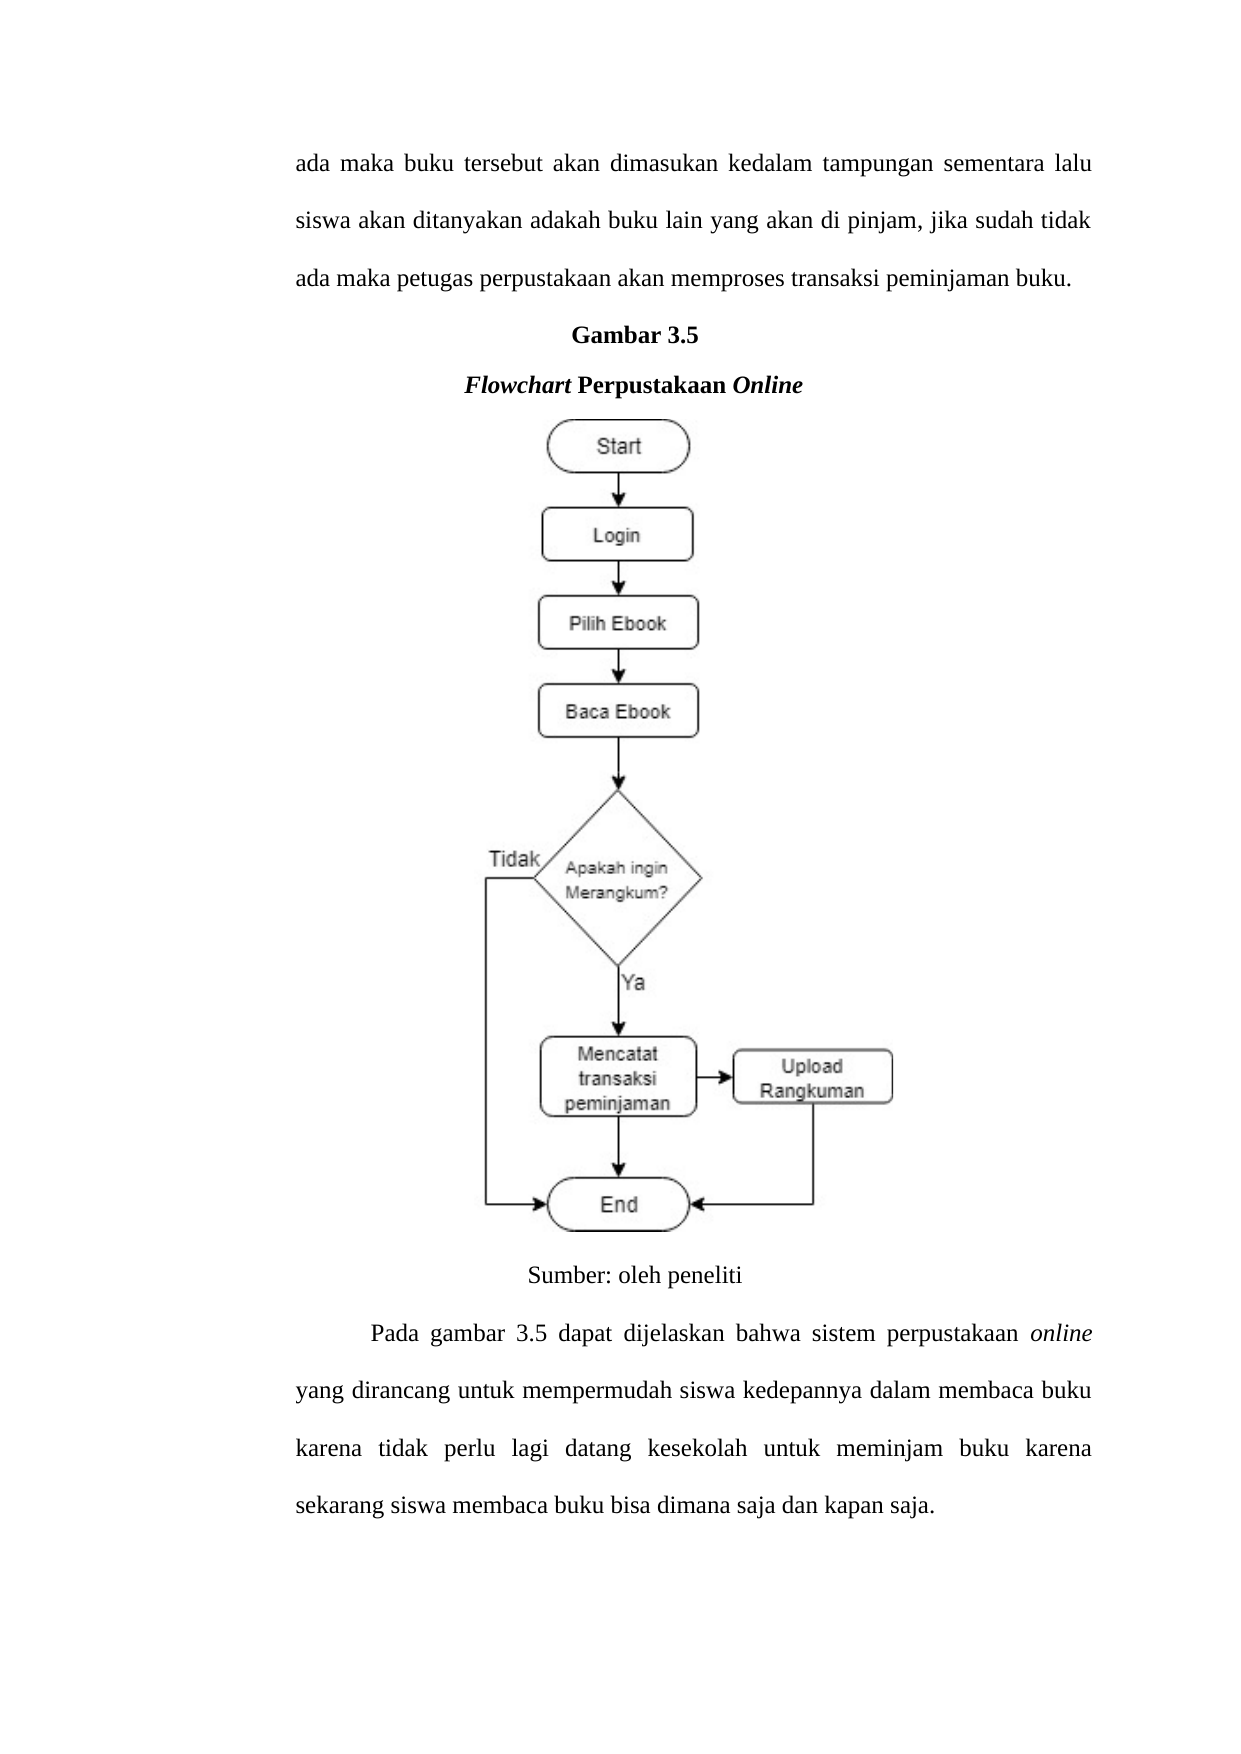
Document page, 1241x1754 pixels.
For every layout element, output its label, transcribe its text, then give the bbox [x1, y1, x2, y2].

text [295, 148, 1092, 291]
text Sumber: oleh peneliti [177, 1261, 1092, 1289]
text Gambar 3.5 [177, 320, 1092, 349]
picture [473, 419, 894, 1232]
text Pada gambar 3.5 dapat dijelaskan bahwa sistem perpustakaan online yang dirancang untuk mempermudah siswa kedepannya dalam membaca buku karena tidak perlu lagi datang kesekolah untuk meminjam buku karena sekarang siswa membaca buku bisa dimana saja dan kapan saja. [295, 1318, 1092, 1519]
text Flowchart Perpustakaan Online [177, 370, 1092, 398]
